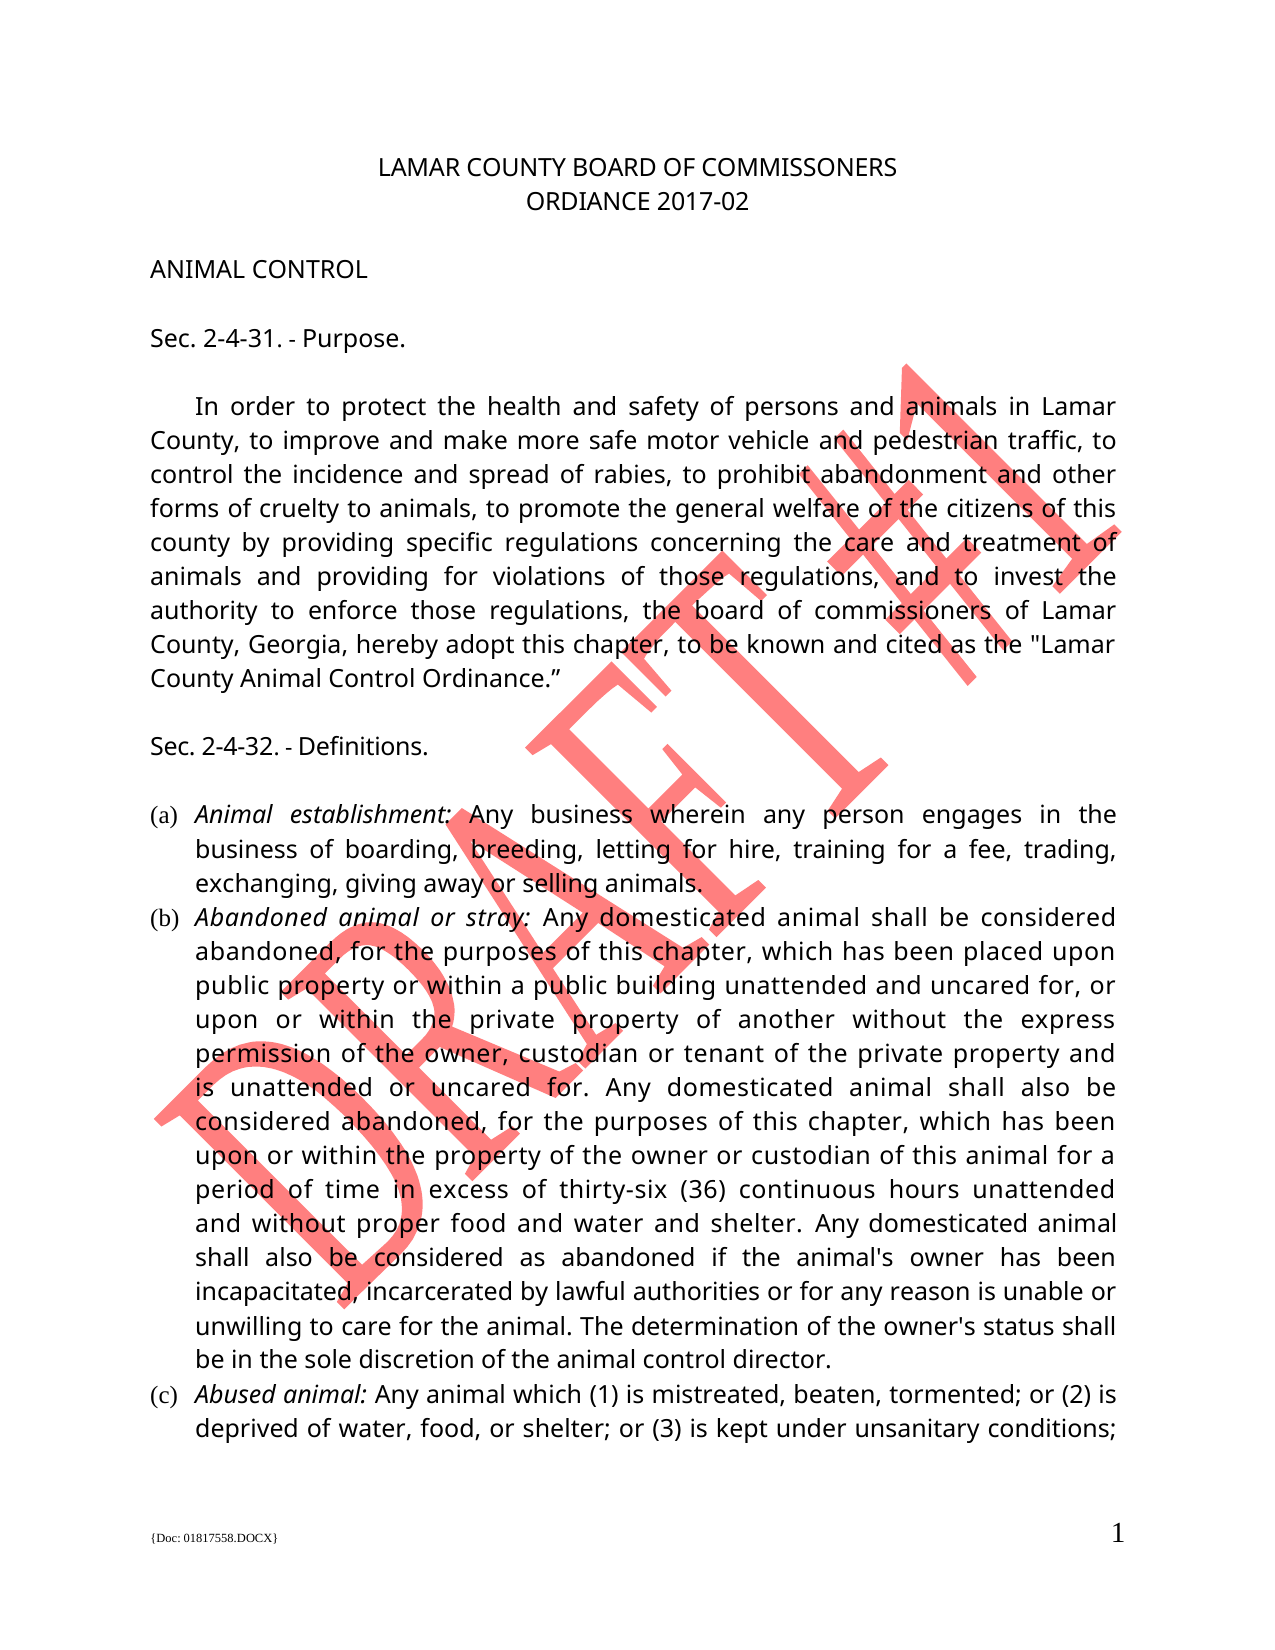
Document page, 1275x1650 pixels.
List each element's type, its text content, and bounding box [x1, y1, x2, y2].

text Sec. 2-4-32. - Definitions. [150, 729, 1125, 763]
text ORDIANCE 2017-02 [150, 184, 1125, 218]
text LAMAR COUNTY BOARD OF COMMISSONERS [150, 150, 1125, 184]
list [150, 1376, 1117, 1444]
text ANIMAL CONTROL [150, 252, 1125, 286]
text Sec. 2-4-31. - Purpose. [150, 286, 1125, 354]
text In order to protect the health and safety of persons and animals in Lamar County, to improve and make more safe motor vehicle and pedestrian traffic, to control the incidence and spread of rabies, to prohibit abandonment and other forms of cruelty to animals, to promote the general welfare of the citizens of this county by providing specific regulations concerning the care and treatment of animals and providing for violations of those regulations, and to invest the authority to enforce those regulations, the board of commissioners of Lamar County, Georgia, hereby adopt this chapter, to be known and cited as the "Lamar County Animal Control Ordinance.” [150, 388, 1117, 695]
list Abandoned animal or stray: Any domesticated animal shall be considered abandoned, for the purposes of this chapter, which has been placed upon public property or within a public building unattended and uncared for, or upon or within the private property of another without the express permission of the owner, custodian or tenant of the private property and is unattended or uncared for. Any domesticated animal shall also be considered abandoned, for the purposes of this chapter, which has been upon or within the property of the owner or custodian of this animal for a period of time in excess of thirty-six (36) continuous hours unattended and without proper food and water and shelter. Any domesticated animal shall also be considered as abandoned if the animal's owner has been incapacitated, incarcerated by lawful authorities or for any reason is unable or unwilling to care for the animal. The determination of the owner's status shall be in the sole discretion of the animal control director. [150, 899, 1117, 1376]
list Animal establishment: Any business wherein any person engages in the business of boarding, breeding, letting for hire, training for a fee, trading, exchanging, giving away or selling animals. [150, 797, 1117, 899]
